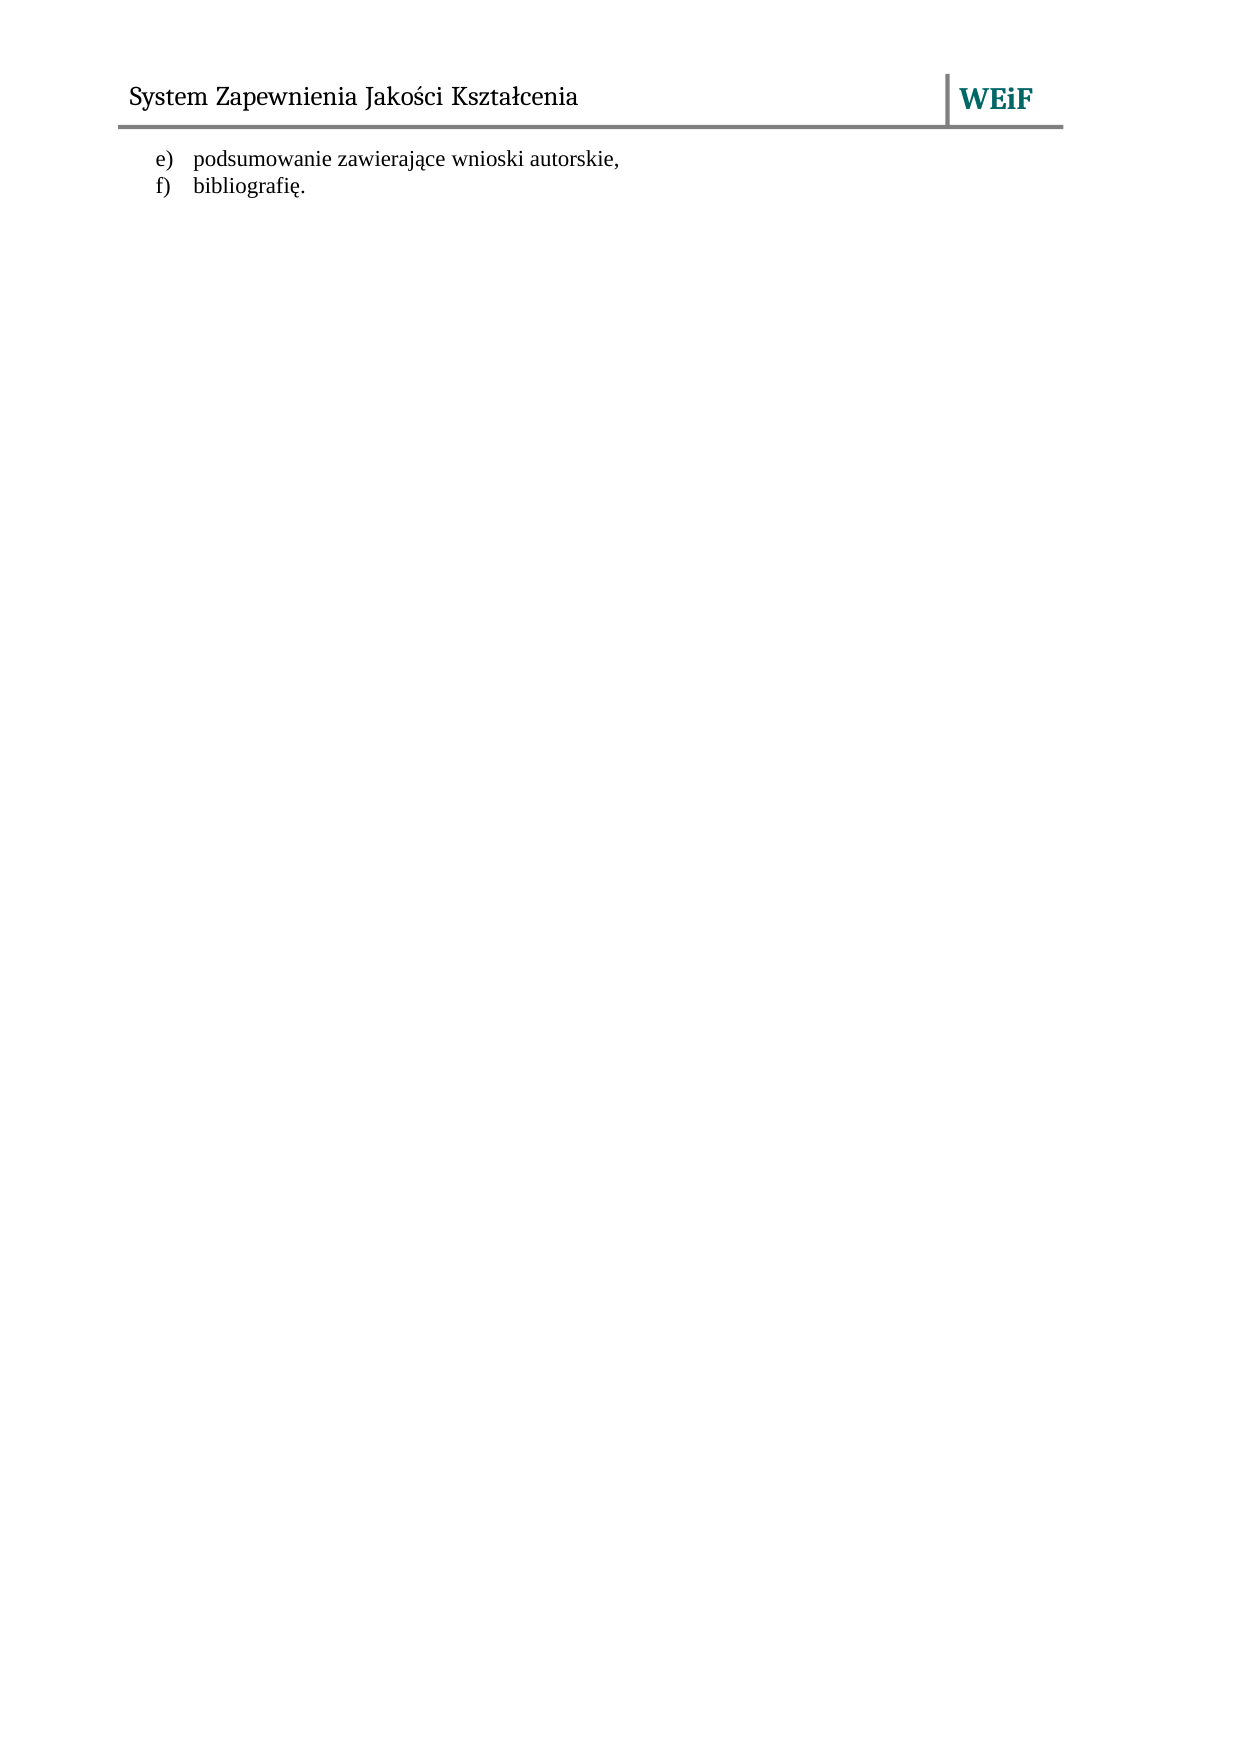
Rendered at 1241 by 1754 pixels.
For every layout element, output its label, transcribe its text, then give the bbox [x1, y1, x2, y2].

list podsumowanie zawierające wnioski autorskie, [155, 146, 1134, 172]
list bibliografię. [155, 172, 1134, 199]
